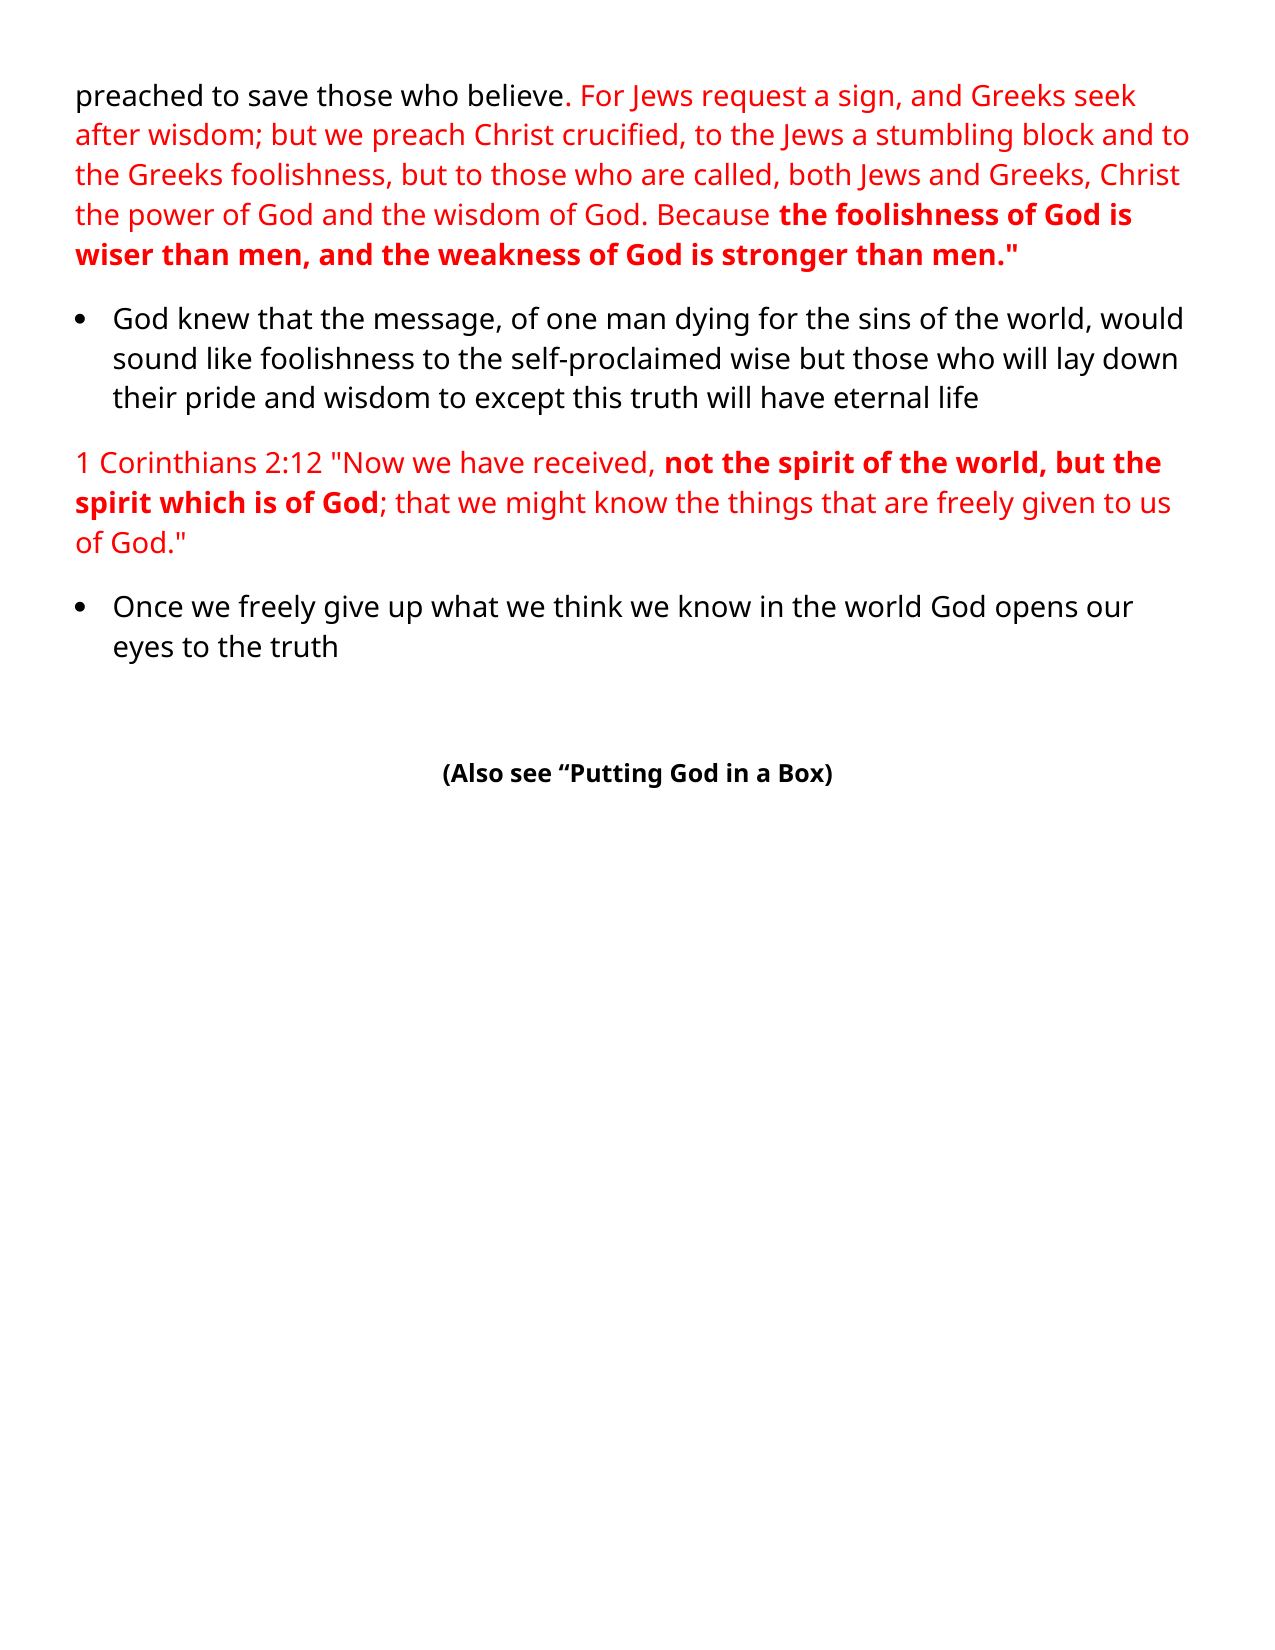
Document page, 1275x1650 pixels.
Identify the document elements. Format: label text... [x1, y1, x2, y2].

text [75, 75, 1200, 273]
list Once we freely give up what we think we know in the world God opens our eyes to the truth [75, 587, 1200, 666]
text 1 Corinthians 2:12 "Now we have received, not the spirit of the world, but the spirit which is of God; that we might know the things that are freely given to us of God." [75, 442, 1200, 562]
list God knew that the message, of one man dying for the sins of the world, would sound like foolishness to the self-proclaimed wise but those who will lay down their pride and wisdom to except this truth will have eternal life [75, 298, 1200, 417]
text (Also see “Putting God in a Box) [75, 756, 1200, 790]
